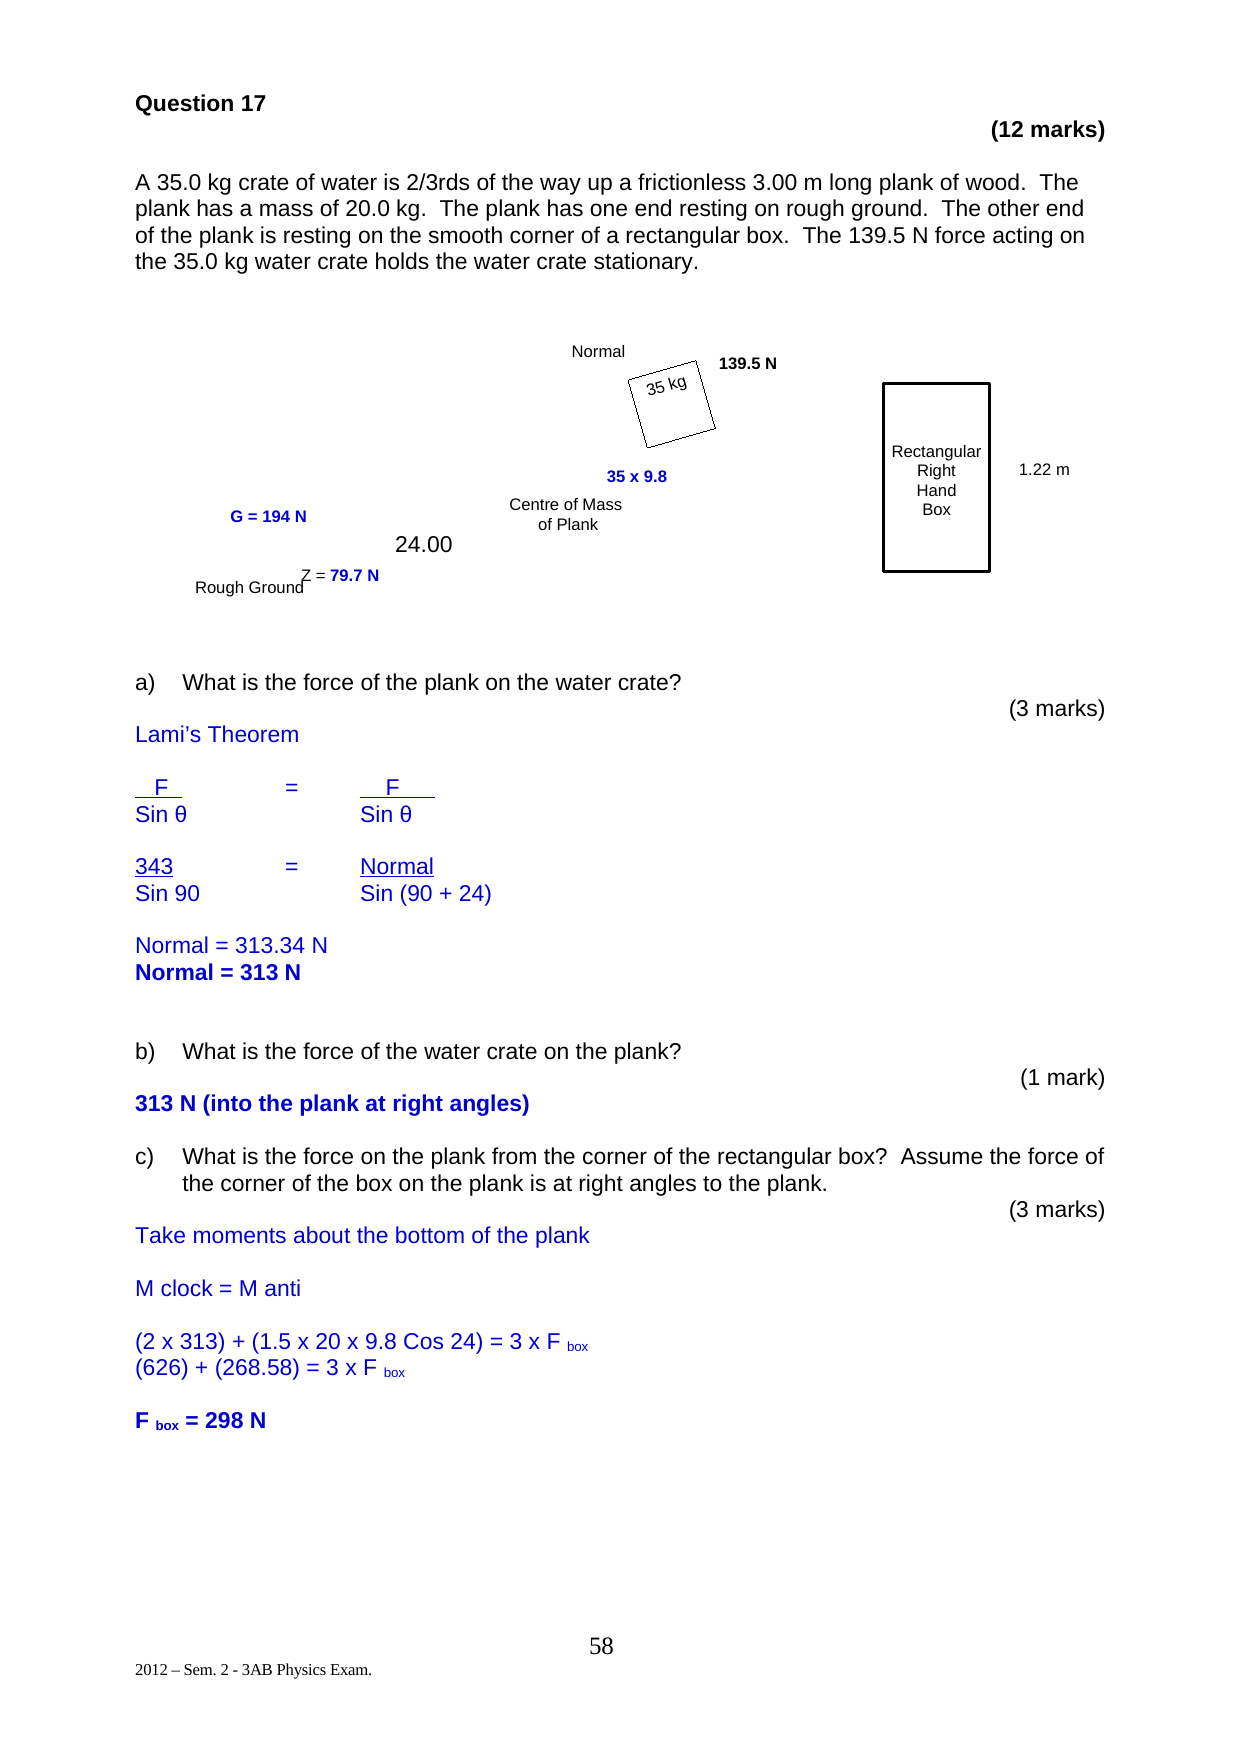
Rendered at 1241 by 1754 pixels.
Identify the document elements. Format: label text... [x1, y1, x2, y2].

text a) What is the force of the plank on the water crate? [135, 669, 1105, 695]
text Sin θ Sin θ [135, 801, 1105, 827]
text (2 x 313) + (1.5 x 20 x 9.8 Cos 24) = 3 x F box [135, 1328, 1105, 1354]
text 313 N (into the plank at right angles) [135, 1090, 1105, 1117]
text Sin 90 Sin (90 + 24) [135, 879, 1105, 906]
text F = F [135, 774, 1105, 801]
text Normal = 313 N [135, 959, 1105, 985]
text Lami’s Theorem [135, 721, 1105, 748]
text (626) + (268.58) = 3 x F box [135, 1354, 1105, 1380]
text Take moments about the bottom of the plank [135, 1222, 1105, 1248]
text Question 17 [135, 90, 1105, 116]
text c) What is the force on the plank from the corner of the rectangular box? Assume the force of the corner of the box on the plank is at right angles to the plank. [135, 1143, 1105, 1196]
text F box = 298 N [135, 1407, 1105, 1433]
text (3 marks) [135, 695, 1105, 721]
text M clock = M anti [135, 1275, 1105, 1301]
text (12 marks) [135, 116, 1105, 143]
text (3 marks) [135, 1196, 1105, 1222]
text 343 = Normal [135, 853, 1105, 879]
text b) What is the force of the water crate on the plank? [135, 1038, 1105, 1064]
text (1 mark) [135, 1064, 1105, 1090]
text A 35.0 kg crate of water is 2/3rds of the way up a frictionless 3.00 m long plank of wood. The plank has a mass of 20.0 kg. The plank has one end resting on rough ground. The other end of the plank is resting on the smooth corner of a rectangular box. The 139.5 N force acting on the 35.0 kg water crate holds the water crate stationary. [135, 169, 1105, 274]
text Normal = 313.34 N [135, 932, 1105, 959]
